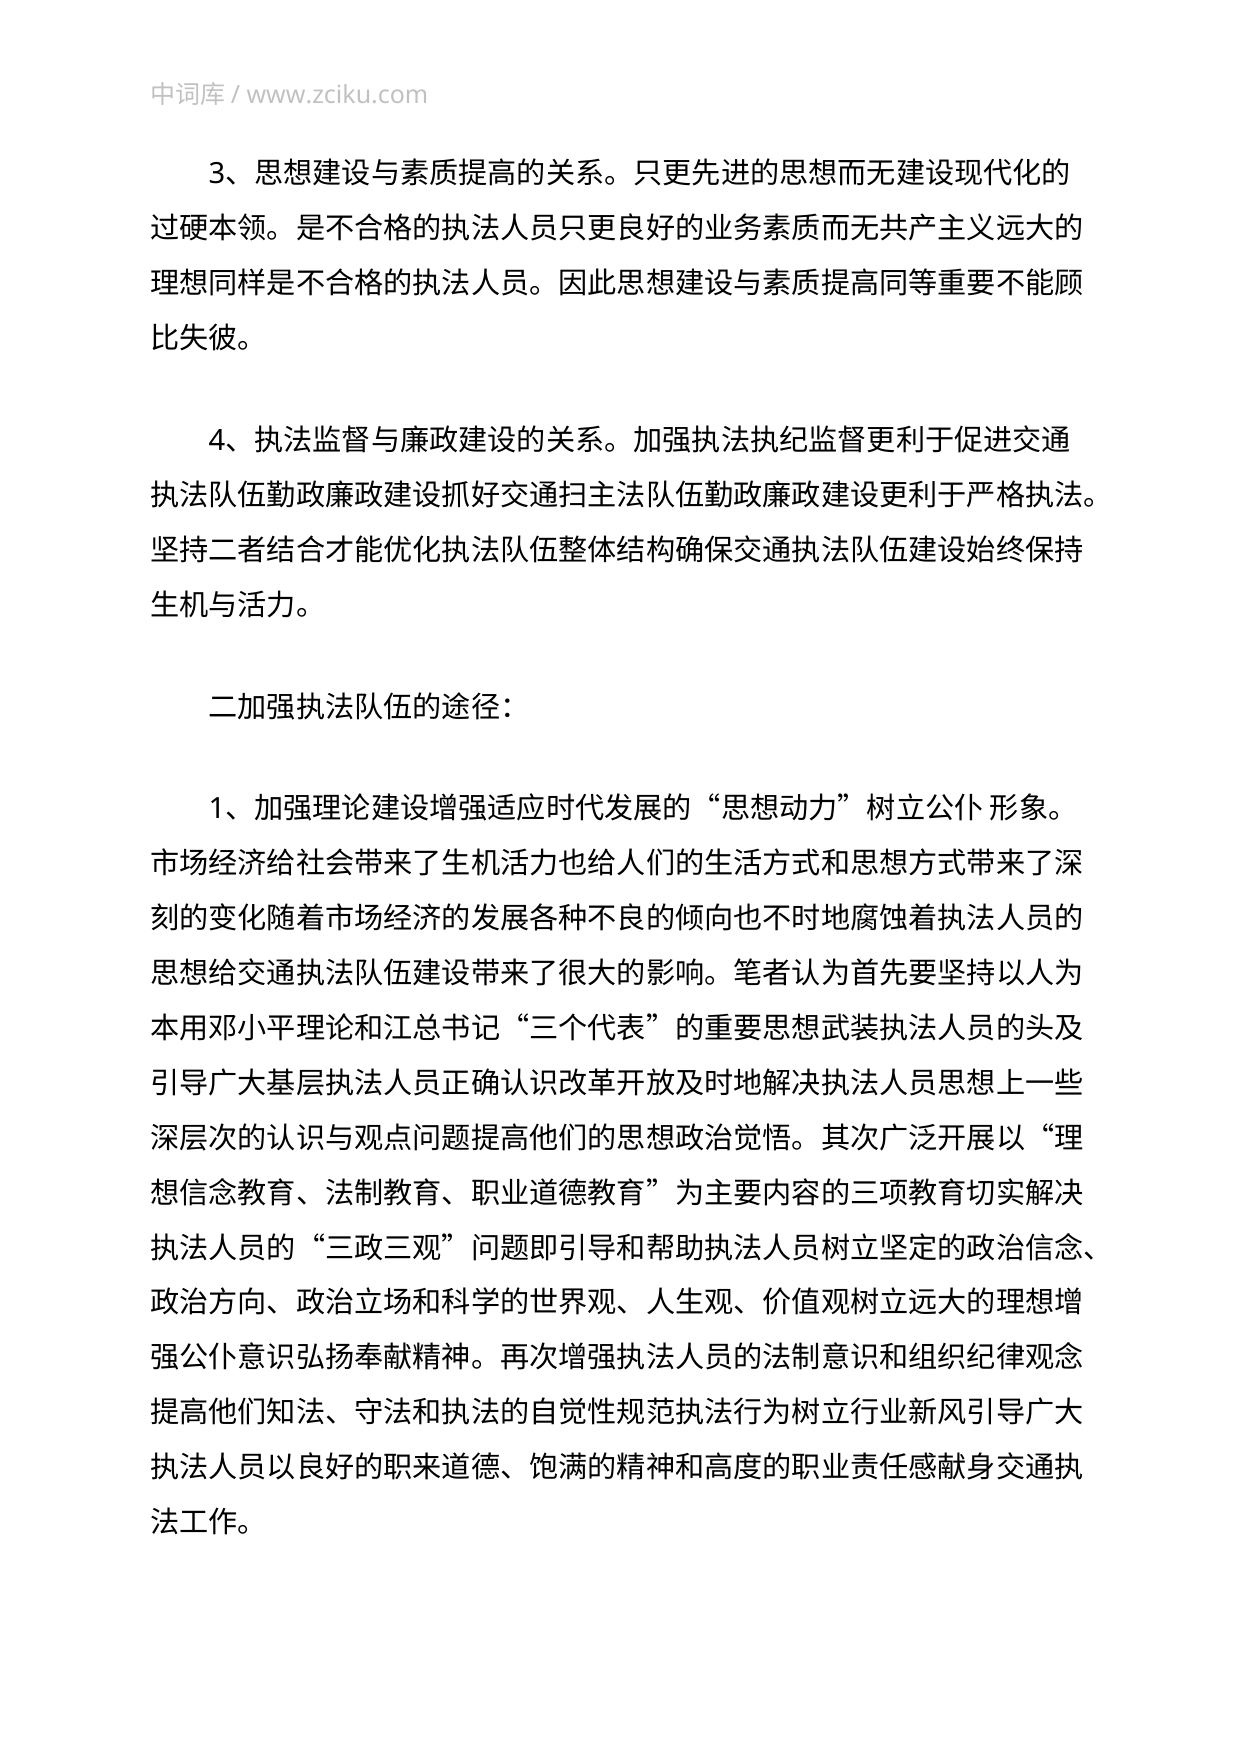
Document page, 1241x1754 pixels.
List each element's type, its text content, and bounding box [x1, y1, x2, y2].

text 1、加强理论建设增强适应时代发展的“思想动力”树立公仆 形象。市场经济给社会带来了生机活力也给人们的生活方式和思想方式带来了深刻的变化随着市场经济的发展各种不良的倾向也不时地腐蚀着执法人员的思想给交通执法队伍建设带来了很大的影响。笔者认为首先要坚持以人为本用邓小平理论和江总书记“三个代表”的重要思想武装执法人员的头及引导广大基层执法人员正确认识改革开放及时地解决执法人员思想上一些深层次的认识与观点问题提高他们的思想政治觉悟。其次广泛开展以“理想信念教育、法制教育、职业道德教育”为主要内容的三项教育切实解决执法人员的“三政三观”问题即引导和帮助执法人员树立坚定的政治信念、政治方向、政治立场和科学的世界观、人生观、价值观树立远大的理想增强公仆意识弘扬奉献精神。再次增强执法人员的法制意识和组织纪律观念提高他们知法、守法和执法的自觉性规范执法行为树立行业新风引导广大执法人员以良好的职来道德、饱满的精神和高度的职业责任感献身交通执法工作。 [150, 785, 1090, 1541]
text 3、思想建设与素质提高的关系。只更先进的思想而无建设现代化的过硬本领。是不合格的执法人员只更良好的业务素质而无共产主义远大的理想同样是不合格的执法人员。因此思想建设与素质提高同等重要不能顾比失彼。 [150, 150, 1090, 357]
text 4、执法监督与廉政建设的关系。加强执法执纪监督更利于促进交通执法队伍勤政廉政建设抓好交通扫主法队伍勤政廉政建设更利于严格执法。坚持二者结合才能优化执法队伍整体结构确保交通执法队伍建设始终保持生机与活力。 [150, 417, 1090, 624]
text 二加强执法队伍的途径： [150, 683, 1090, 725]
